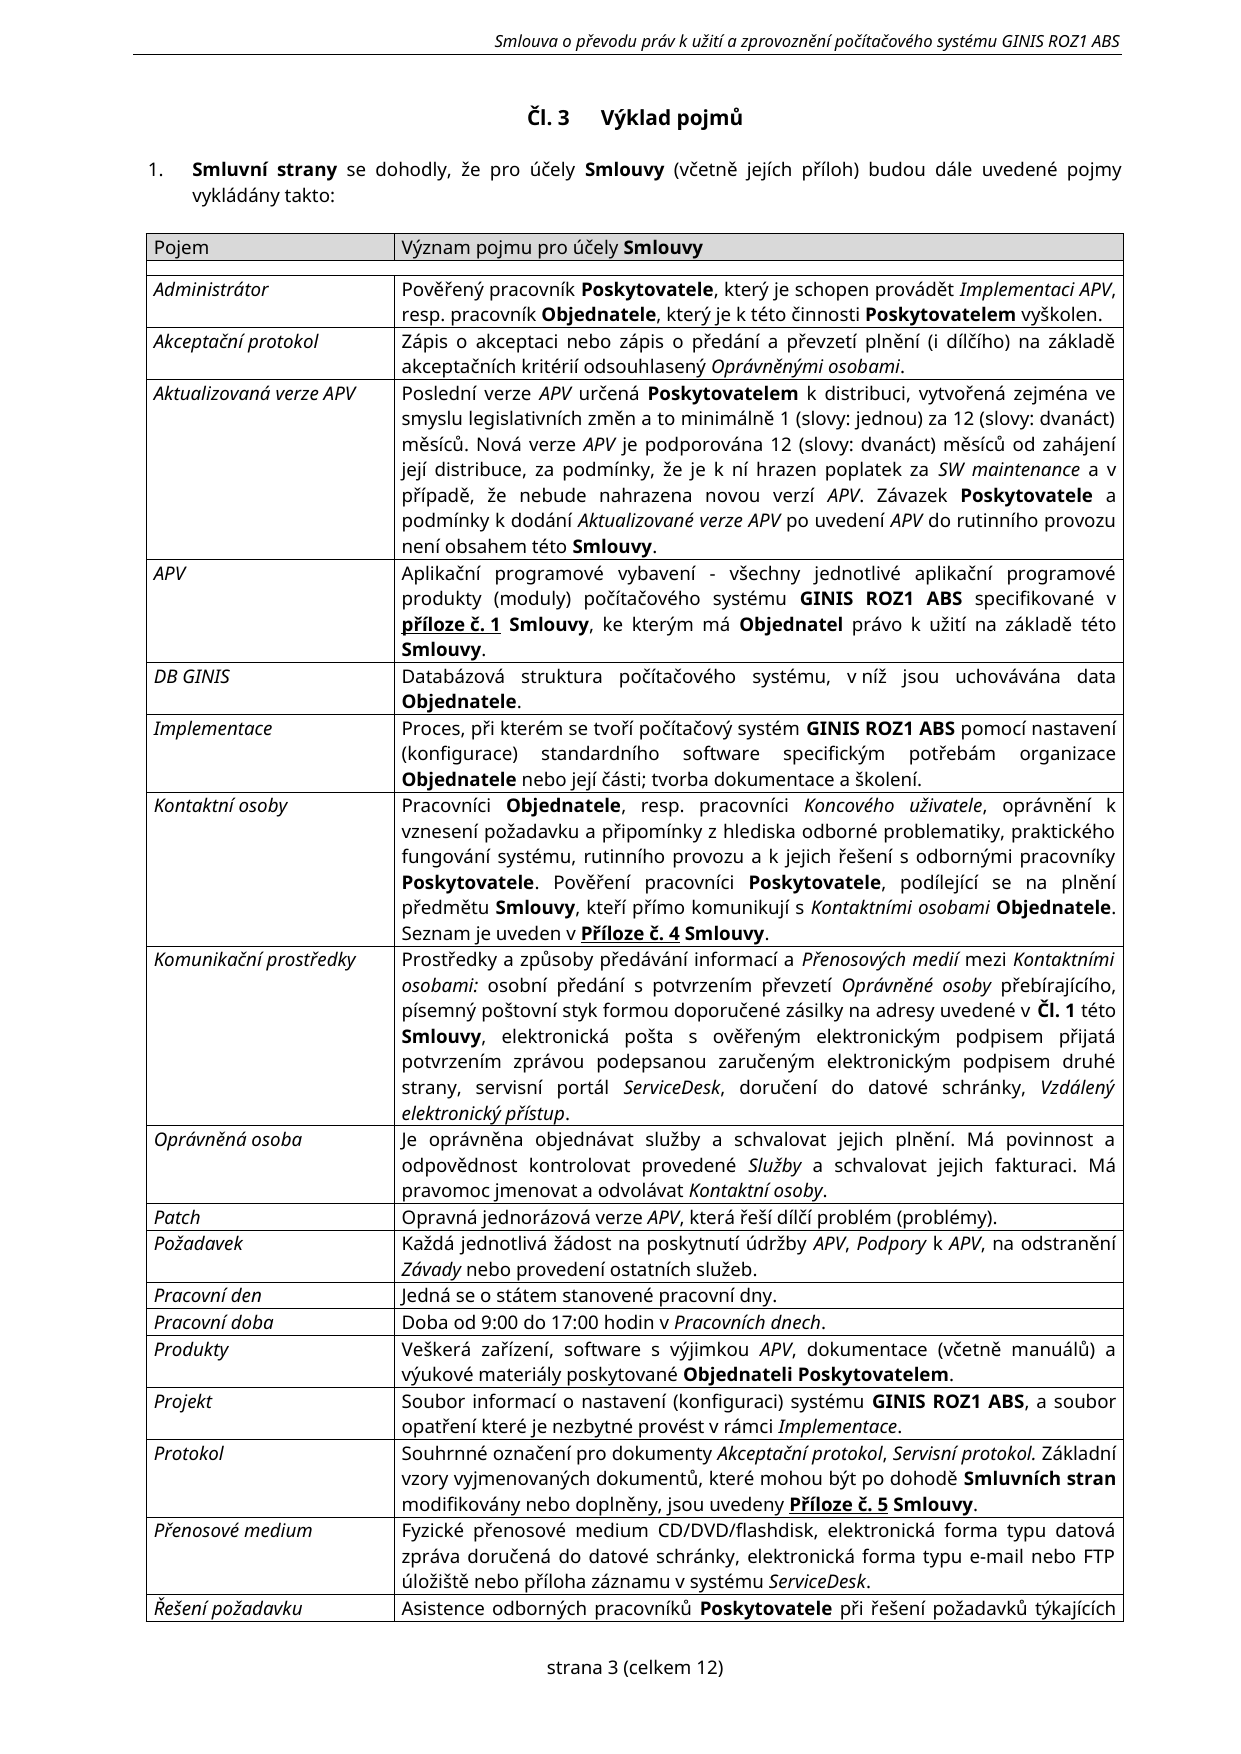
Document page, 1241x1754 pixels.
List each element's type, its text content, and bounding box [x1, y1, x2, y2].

table_cell Jedná se o státem stanovené pracovní dny. [395, 1283, 1123, 1308]
table_cell Souhrnné označení pro dokumenty Akceptační protokol, Servisní protokol. Základní vzory vyjmenovaných dokumentů, které mohou být po dohodě Smluvních stran modifikovány nebo doplněny, jsou uvedeny Příloze č. 5 Smlouvy. [395, 1440, 1123, 1517]
table_header Význam pojmu pro účely Smlouvy [395, 234, 1123, 260]
table_cell Aplikační programové vybavení - všechny jednotlivé aplikační programové produkty (moduly) počítačového systému GINIS ROZ1 ABS specifikované v příloze č. 1 Smlouvy, ke kterým má Objednatel právo k užití na základě této Smlouvy. [395, 560, 1123, 662]
table_cell Prostředky a způsoby předávání informací a Přenosových medií mezi Kontaktními osobami: osobní předání s potvrzením převzetí Oprávněné osoby přebírajícího, písemný poštovní styk formou doporučené zásilky na adresy uvedené v Čl. 1 této Smlouvy, elektronická pošta s ověřeným elektronickým podpisem přijatá potvrzením zprávou podepsanou zaručeným elektronickým podpisem druhé strany, servisní portál ServiceDesk, doručení do datové schránky, Vzdálený elektronický přístup. [395, 947, 1123, 1125]
table_cell Oprávněná osoba [147, 1126, 394, 1203]
table_cell Databázová struktura počítačového systému, v níž jsou uchovávána data Objednatele. [395, 663, 1123, 714]
table_cell Pověřený pracovník Poskytovatele, který je schopen provádět Implementaci APV, resp. pracovník Objednatele, který je k této činnosti Poskytovatelem vyškolen. [395, 276, 1123, 327]
table_cell Pracovní den [147, 1283, 394, 1308]
table_cell Pracovníci Objednatele, resp. pracovníci Koncového uživatele, oprávnění k vznesení požadavku a připomínky z hlediska odborné problematiky, praktického fungování systému, rutinního provozu a k jejich řešení s odbornými pracovníky Poskytovatele. Pověření pracovníci Poskytovatele, podílející se na plnění předmětu Smlouvy, kteří přímo komunikují s Kontaktními osobami Objednatele. Seznam je uveden v Příloze č. 4 Smlouvy. [395, 793, 1123, 946]
table_cell Fyzické přenosové medium CD/DVD/flashdisk, elektronická forma typu datová zpráva doručená do datové schránky, elektronická forma typu e-mail nebo FTP úložiště nebo příloha záznamu v systému ServiceDesk. [395, 1518, 1123, 1594]
table_cell Přenosové medium [147, 1518, 394, 1594]
table_cell Zápis o akceptaci nebo zápis o předání a převzetí plnění (i dílčího) na základě akceptačních kritérií odsouhlasený Oprávněnými osobami. [395, 328, 1123, 379]
table_cell Projekt [147, 1388, 394, 1439]
table_cell Proces, při kterém se tvoří počítačový systém GINIS ROZ1 ABS pomocí nastavení (konfigurace) standardního software specifickým potřebám organizace Objednatele nebo její části; tvorba dokumentace a školení. [395, 715, 1123, 792]
table_cell Veškerá zařízení, software s výjimkou APV, dokumentace (včetně manuálů) a výukové materiály poskytované Objednateli Poskytovatelem. [395, 1336, 1123, 1387]
table_cell Požadavek [147, 1231, 394, 1282]
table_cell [395, 1595, 1123, 1621]
table_cell Pracovní doba [147, 1309, 394, 1335]
table_cell Kontaktní osoby [147, 793, 394, 946]
table_cell Opravná jednorázová verze APV, která řeší dílčí problém (problémy). [395, 1204, 1123, 1229]
table_cell Je oprávněna objednávat služby a schvalovat jejich plnění. Má povinnost a odpovědnost kontrolovat provedené Služby a schvalovat jejich fakturaci. Má pravomoc jmenovat a odvolávat Kontaktní osoby. [395, 1126, 1123, 1203]
list Smluvní strany se dohodly, že pro účely Smlouvy (včetně jejích příloh) budou dále uvedené pojmy vykládány takto: [148, 157, 1122, 208]
list Výklad pojmů [148, 103, 1122, 131]
table_cell Implementace [147, 715, 394, 792]
table_cell [147, 261, 1123, 275]
table_cell Řešení požadavku [147, 1595, 394, 1621]
table_cell Protokol [147, 1440, 394, 1517]
table_cell Akceptační protokol [147, 328, 394, 379]
table_cell APV [147, 560, 394, 662]
table_cell Soubor informací o nastavení (konfiguraci) systému GINIS ROZ1 ABS, a soubor opatření které je nezbytné provést v rámci Implementace. [395, 1388, 1123, 1439]
table_cell DB GINIS [147, 663, 394, 714]
table_cell Komunikační prostředky [147, 947, 394, 1125]
table_cell Patch [147, 1204, 394, 1229]
table_cell Každá jednotlivá žádost na poskytnutí údržby APV, Podpory k APV, na odstranění Závady nebo provedení ostatních služeb. [395, 1231, 1123, 1282]
table_cell Doba od 9:00 do 17:00 hodin v Pracovních dnech. [395, 1309, 1123, 1335]
table_cell Administrátor [147, 276, 394, 327]
table_cell Poslední verze APV určená Poskytovatelem k distribuci, vytvořená zejména ve smyslu legislativních změn a to minimálně 1 (slovy: jednou) za 12 (slovy: dvanáct) měsíců. Nová verze APV je podporována 12 (slovy: dvanáct) měsíců od zahájení její distribuce, za podmínky, že je k ní hrazen poplatek za SW maintenance a v případě, že nebude nahrazena novou verzí APV. Závazek Poskytovatele a podmínky k dodání Aktualizované verze APV po uvedení APV do rutinního provozu není obsahem této Smlouvy. [395, 380, 1123, 559]
table_cell Produkty [147, 1336, 394, 1387]
table_header Pojem [147, 234, 394, 260]
table_cell Aktualizovaná verze APV [147, 380, 394, 559]
